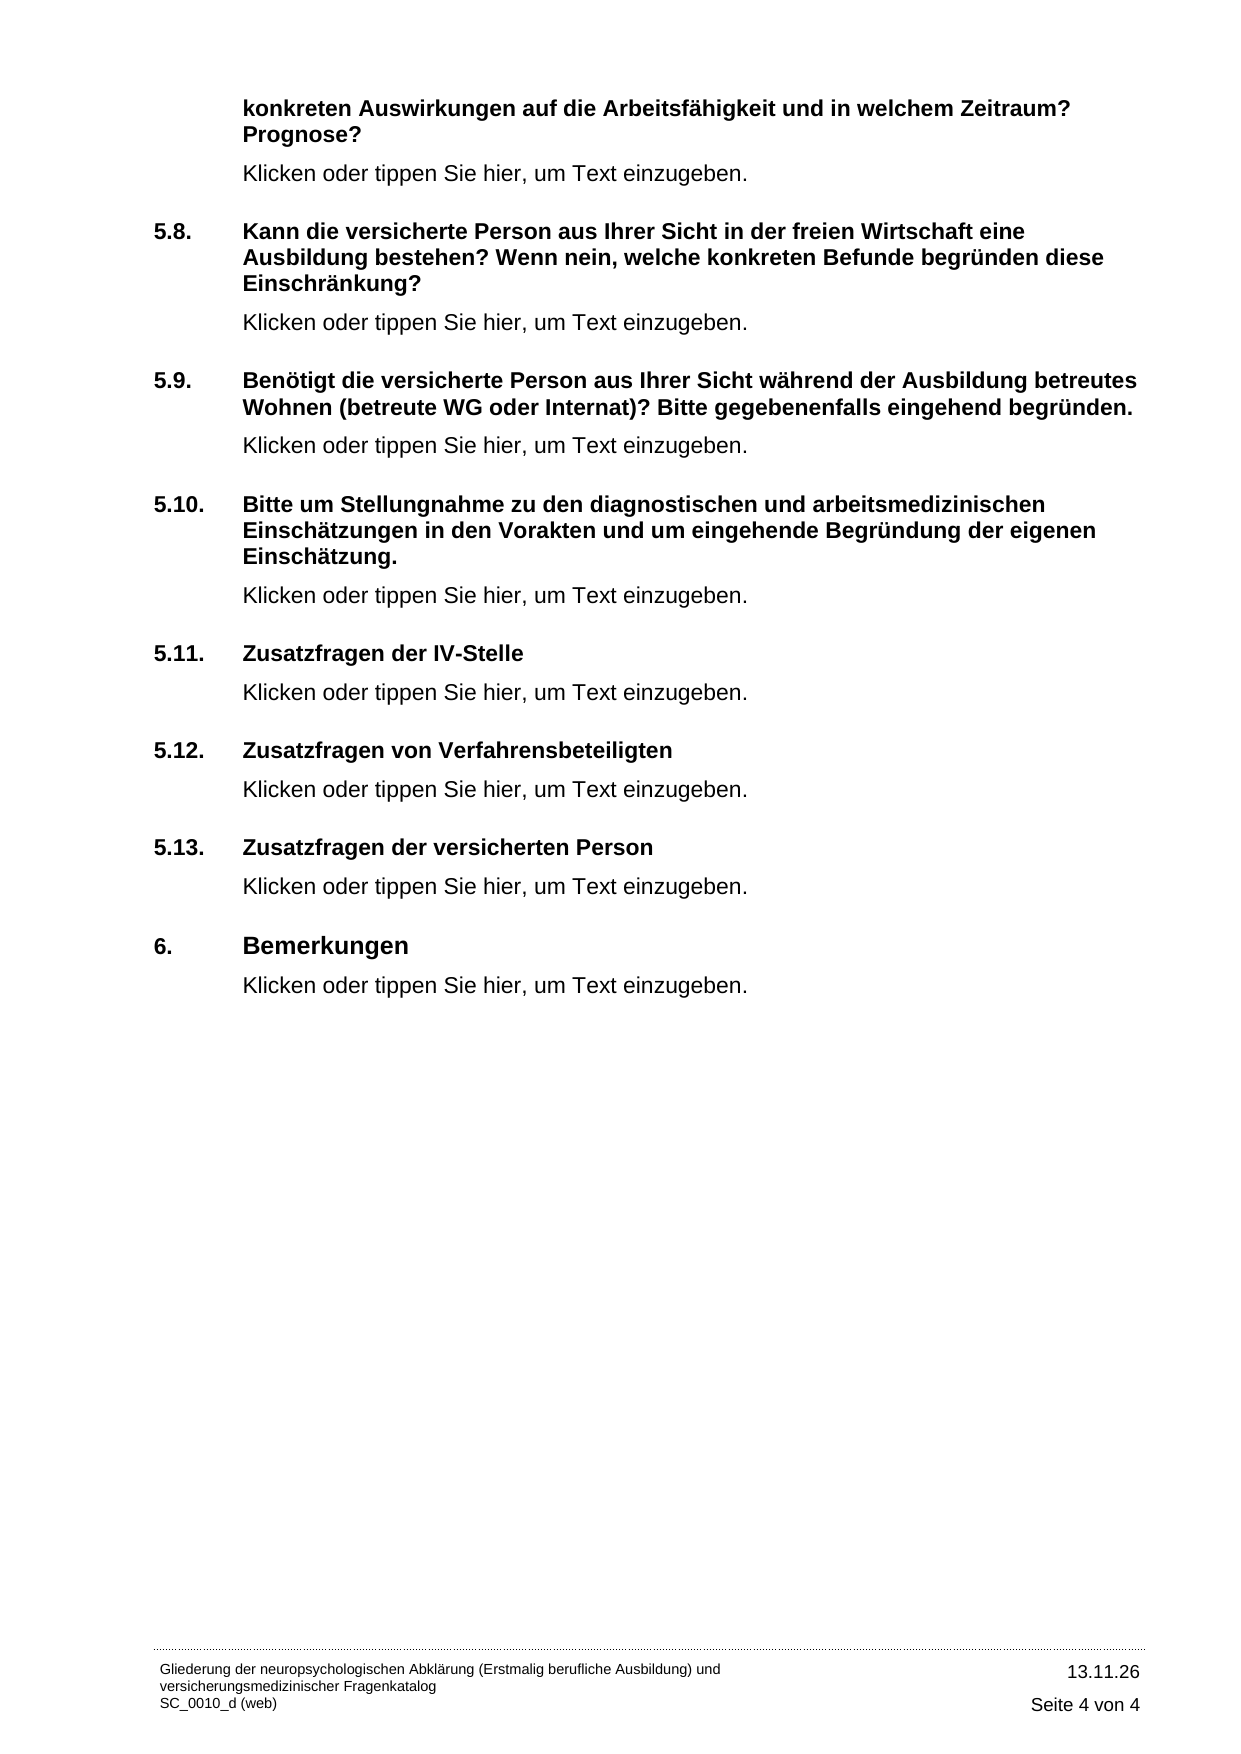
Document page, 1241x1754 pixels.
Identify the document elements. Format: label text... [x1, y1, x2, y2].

list Zusatzfragen von Verfahrensbeteiligten [153, 737, 1146, 763]
list Bemerkungen [153, 931, 1146, 959]
list Zusatzfragen der versicherten Person [153, 834, 1146, 860]
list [153, 94, 1146, 147]
list Bitte um Stellungnahme zu den diagnostischen und arbeitsmedizinischen Einschätzungen in den Vorakten und um eingehende Begründung der eigenen Einschätzung. [153, 491, 1146, 569]
list Benötigt die versicherte Person aus Ihrer Sicht während der Ausbildung betreutes Wohnen (betreute WG oder Internat)? Bitte gegebenenfalls eingehend begründen. [153, 367, 1146, 420]
list Zusatzfragen der IV-Stelle [153, 640, 1146, 666]
list Kann die versicherte Person aus Ihrer Sicht in der freien Wirtschaft eine Ausbildung bestehen? Wenn nein, welche konkreten Befunde begründen diese Einschränkung? [153, 218, 1146, 297]
